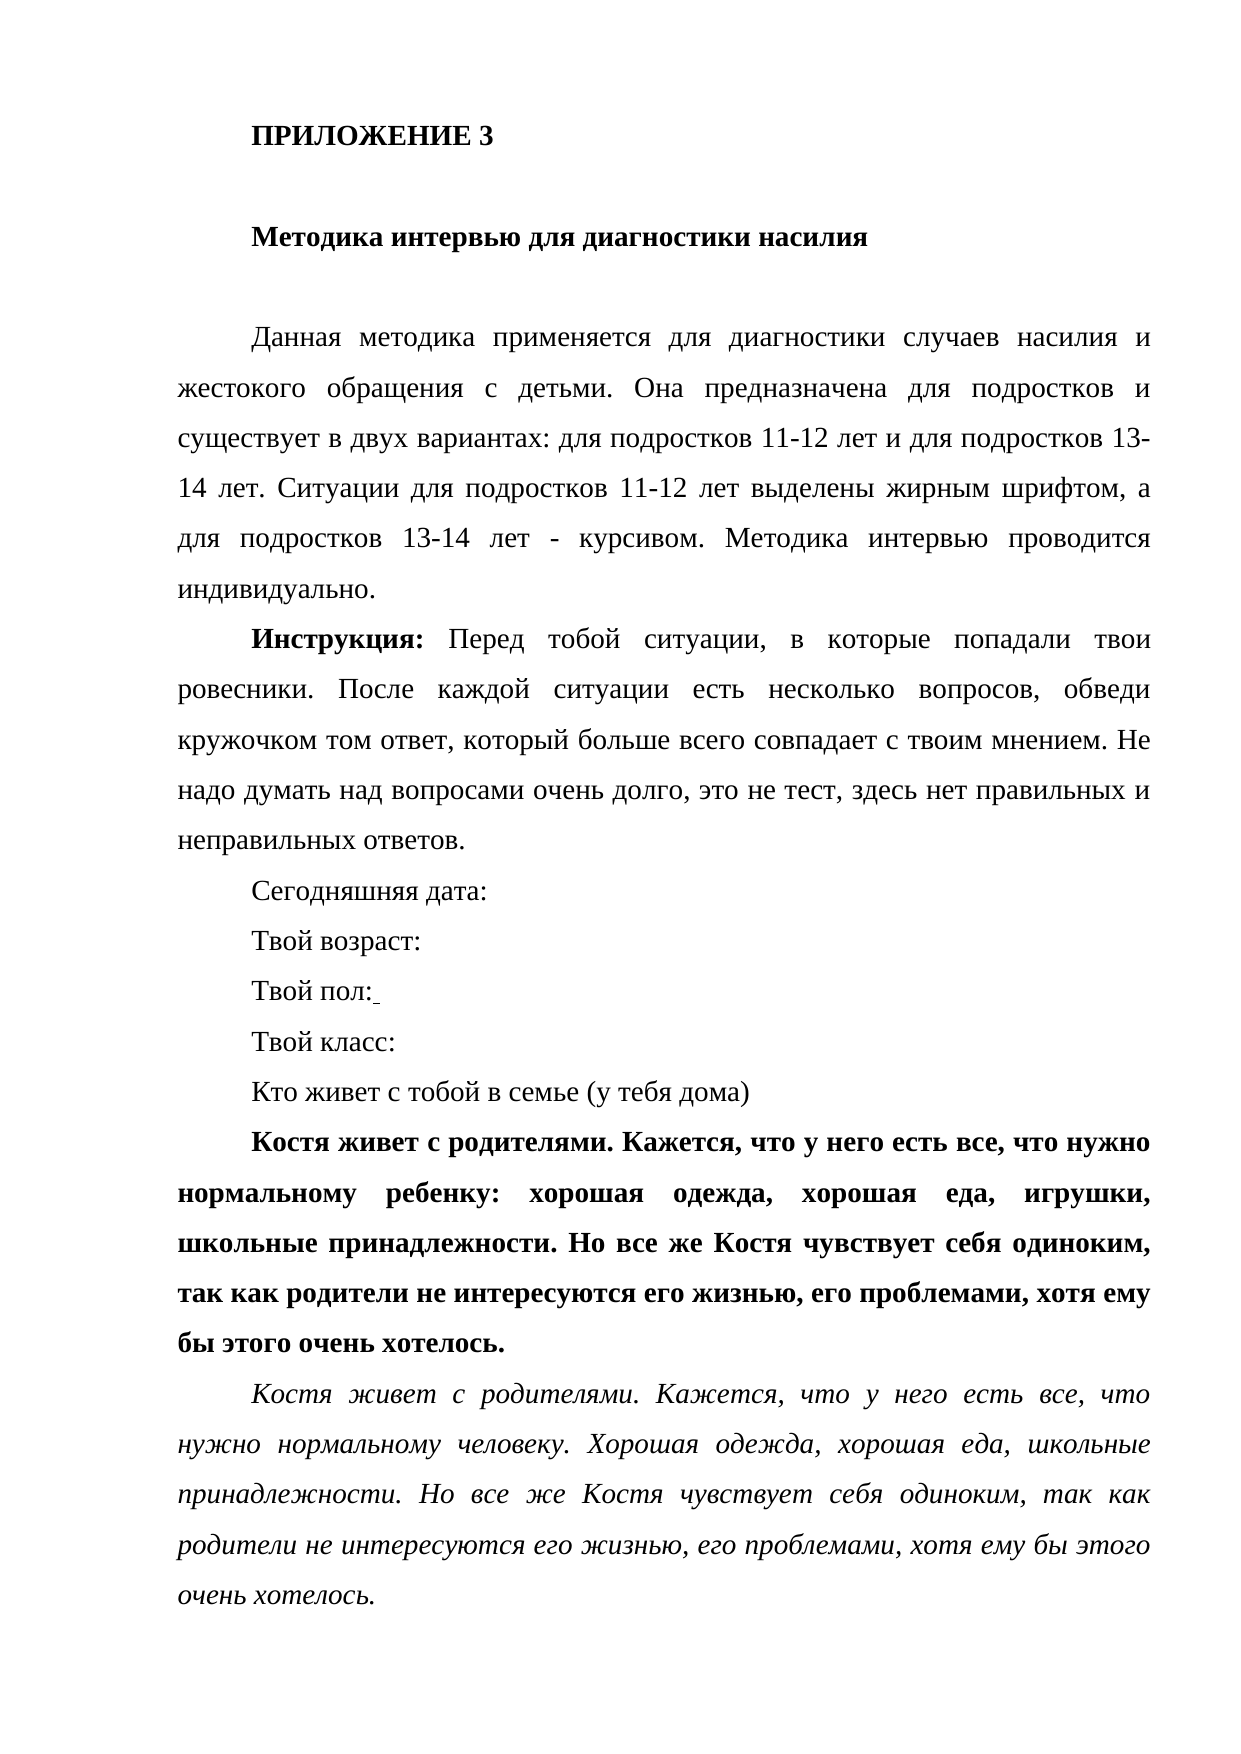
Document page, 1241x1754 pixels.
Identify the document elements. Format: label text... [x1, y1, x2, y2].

text Кто живет с тобой в семье (у тебя дома) [177, 1074, 1152, 1108]
text Инструкция: Перед тобой ситуации, в которые попадали твои ровесники. После каждой ситуации есть несколько вопросов, обведи кружочком том ответ, который больше всего совпадает с твоим мнением. Не надо думать над вопросами очень долго, это не тест, здесь нет правильных и неправильных ответов. [177, 621, 1152, 856]
text Приложение 3 [177, 118, 1152, 152]
text Твой класс: [177, 1024, 1152, 1057]
text Костя живет с родителями. Кажется, что у него есть все, что нужно нормальному человеку. Хорошая одежда, хорошая еда, школьные принадлежности. Но все же Костя чувствует себя одиноким, так как родители не интересуются его жизнью, его проблемами, хотя ему бы этого очень хотелось. [177, 1376, 1152, 1611]
text Методика интервью для диагностики насилия [177, 219, 1152, 252]
text Данная методика применяется для диагностики случаев насилия и жестокого обращения с детьми. Она предназначена для подростков и существует в двух вариантах: для подростков 11-12 лет и для подростков 13-14 лет. Ситуации для подростков 11-12 лет выделены жирным шрифтом, а для подростков 13-14 лет - курсивом. Методика интервью проводится индивидуально. [177, 319, 1152, 604]
text Сегодняшняя дата: [177, 873, 1152, 906]
text Твой возраст: [177, 923, 1152, 957]
text Костя живет с родителями. Кажется, что у него есть все, что нужно нормальному ребенку: хорошая одежда, хорошая еда, игрушки, школьные принадлежности. Но все же Костя чувствует себя одиноким, так как родители не интересуются его жизнью, его проблемами, хотя ему бы этого очень хотелось. [177, 1124, 1152, 1359]
text Твой пол: [177, 973, 1152, 1007]
